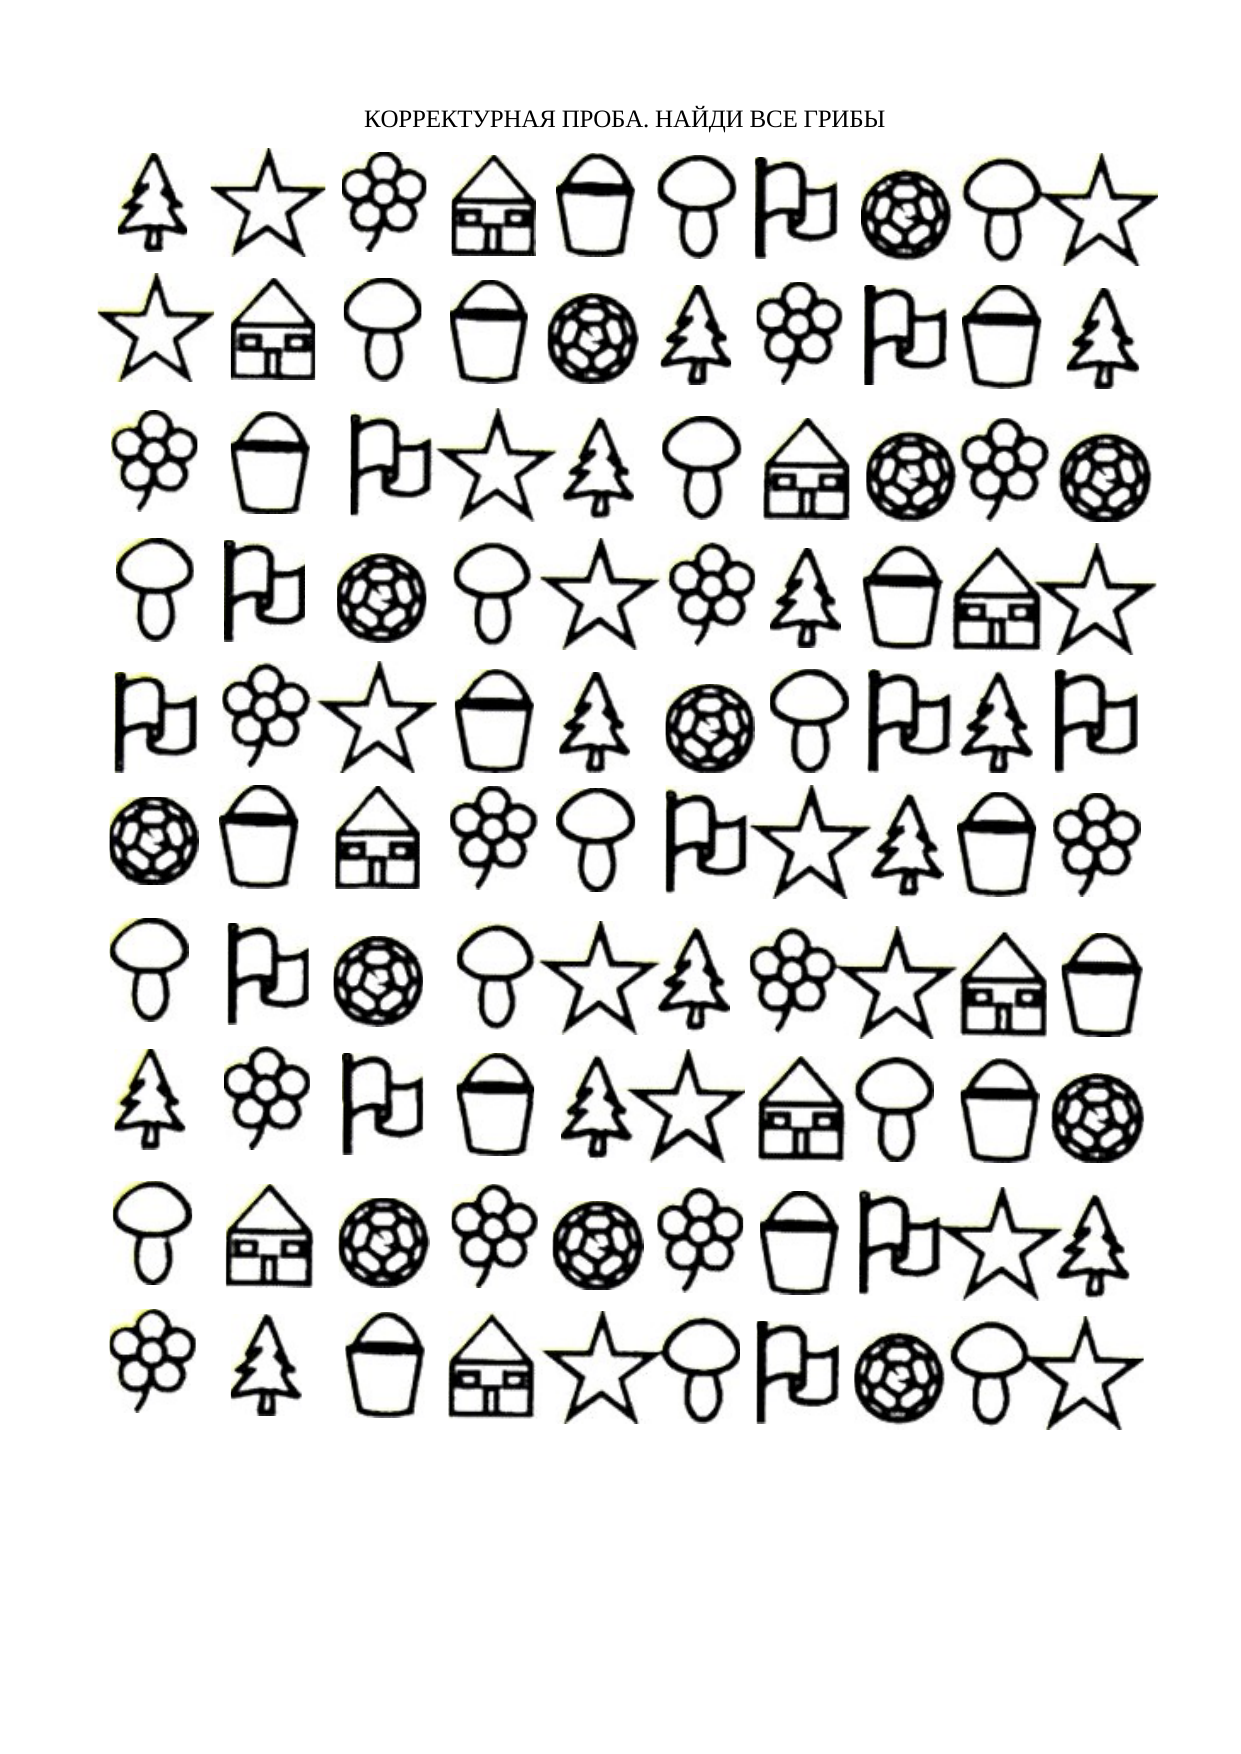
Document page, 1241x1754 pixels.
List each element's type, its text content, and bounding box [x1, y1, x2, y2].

picture [456, 921, 730, 1035]
picture [770, 669, 850, 773]
picture [454, 669, 534, 773]
picture [866, 418, 1152, 522]
picture [342, 1053, 424, 1155]
picture [1061, 933, 1143, 1037]
picture [960, 1058, 1040, 1163]
picture [861, 153, 1158, 266]
picture [756, 282, 843, 385]
picture [225, 1184, 314, 1288]
picture [453, 538, 756, 650]
picture [662, 416, 742, 520]
picture [335, 786, 420, 889]
picture [343, 278, 422, 382]
picture [1051, 1073, 1145, 1163]
picture [210, 148, 326, 257]
picture [862, 543, 1157, 655]
picture [219, 785, 299, 889]
picture [864, 285, 948, 385]
picture [547, 293, 639, 384]
picture [1066, 288, 1140, 389]
picture [665, 684, 755, 773]
picture [561, 1049, 745, 1163]
picture [230, 1314, 302, 1416]
picture [552, 1201, 644, 1290]
picture [224, 540, 305, 642]
picture [760, 1191, 840, 1295]
picture [456, 1053, 535, 1156]
picture [758, 1056, 934, 1162]
picture [224, 1046, 310, 1150]
picture [448, 1311, 740, 1424]
picture [957, 792, 1037, 897]
picture [450, 786, 538, 890]
picture [660, 285, 732, 385]
picture [350, 408, 634, 522]
picture [114, 672, 198, 773]
picture [333, 936, 423, 1027]
picture [114, 1049, 186, 1150]
picture [337, 553, 427, 643]
picture [227, 923, 309, 1025]
picture [111, 410, 198, 512]
picture [770, 548, 841, 648]
picture [230, 411, 310, 514]
picture [222, 661, 437, 773]
picture [657, 1187, 744, 1293]
picture [749, 926, 1047, 1039]
picture [1053, 793, 1141, 897]
picture [451, 1184, 538, 1288]
picture [338, 1198, 430, 1288]
picture [97, 273, 215, 382]
picture [556, 788, 636, 892]
picture [451, 155, 536, 256]
picture [556, 153, 636, 257]
picture [859, 1187, 1130, 1301]
picture [116, 538, 194, 642]
picture [962, 285, 1042, 389]
picture [867, 669, 1033, 773]
picture [1054, 669, 1138, 773]
picture [754, 157, 838, 259]
picture [665, 785, 944, 899]
picture [342, 152, 427, 252]
picture [756, 1321, 840, 1424]
picture [117, 153, 188, 252]
picture [109, 1309, 196, 1413]
text КОРРЕКТУРНАЯ ПРОБА. НАЙДИ ВСЕ ГРИБЫ [22, 104, 1227, 132]
picture [230, 278, 316, 380]
picture [763, 418, 850, 520]
picture [109, 918, 189, 1022]
picture [345, 1312, 425, 1418]
picture [109, 797, 199, 885]
picture [657, 155, 737, 259]
picture [559, 672, 631, 773]
picture [854, 1316, 1144, 1430]
picture [112, 1181, 193, 1285]
picture [450, 280, 528, 384]
